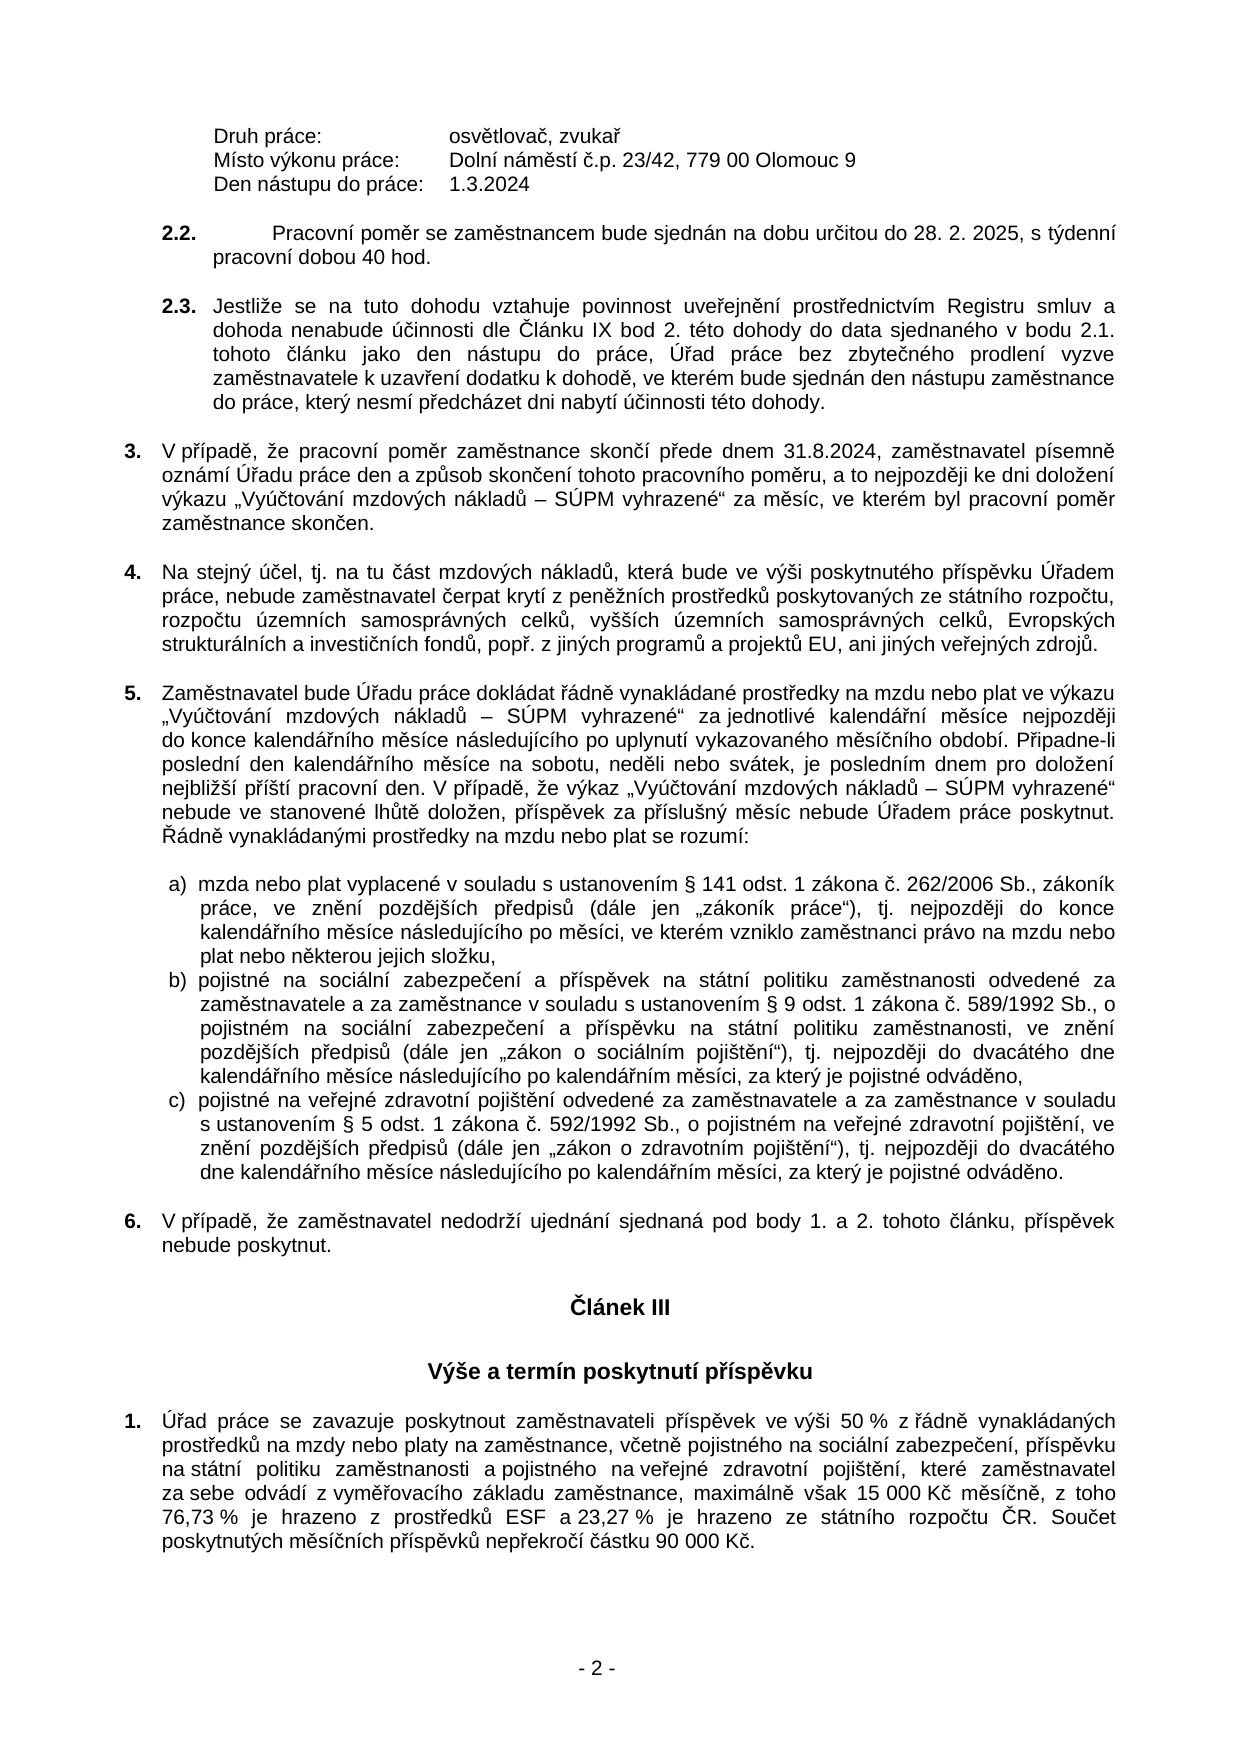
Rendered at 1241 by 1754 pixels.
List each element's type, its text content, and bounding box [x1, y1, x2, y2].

text Na stejný účel, tj. na tu část mzdových nákladů, která bude ve výši poskytnutého příspěvku Úřadem práce, nebude zaměstnavatel čerpat krytí z peněžních prostředků poskytovaných ze státního rozpočtu, rozpočtu územních samosprávných celků, vyšších územních samosprávných celků, Evropských strukturálních a investičních fondů, popř. z jiných programů a projektů EU, ani jiných veřejných zdrojů. [124, 559, 1116, 655]
list Úřad práce se zavazuje poskytnout zaměstnavateli příspěvek ve výši 50 % z řádně vynakládaných prostředků na mzdy nebo platy na zaměstnance, včetně pojistného na sociální zabezpečení, příspěvku na státní politiku zaměstnanosti a pojistného na veřejné zdravotní pojištění, které zaměstnavatel za sebe odvádí z vyměřovacího základu zaměstnance, maximálně však 15 000 Kč měsíčně, z toho 76,73 % je hrazeno z prostředků ESF a 23,27 % je hrazeno ze státního rozpočtu ČR. Součet poskytnutých měsíčních příspěvků nepřekročí částku 90 000 Kč. [124, 1409, 1116, 1553]
text Článek III [124, 1294, 1116, 1320]
text Druh práce: osvětlovač, zvukař [213, 124, 1116, 148]
list mzda nebo plat vyplacené v souladu s ustanovením § 141 odst. 1 zákona č. 262/2006 Sb., zákoník práce, ve znění pozdějších předpisů (dále jen „zákoník práce“), tj. nejpozději do konce kalendářního měsíce následujícího po měsíci, ve kterém vzniklo zaměstnanci právo na mzdu nebo plat nebo některou jejich složku, [168, 872, 1116, 968]
text Den nástupu do práce: 1.3.2024 [213, 172, 1116, 196]
text V případě, že zaměstnavatel nedodrží ujednání sjednaná pod body 1. a 2. tohoto článku, příspěvek nebude poskytnut. [124, 1208, 1116, 1256]
text Výše a termín poskytnutí příspěvku [124, 1358, 1116, 1384]
text Místo výkonu práce: Dolní náměstí č.p. 23/42, 779 00 Olomouc 9 [213, 148, 1116, 172]
text V případě, že pracovní poměr zaměstnance skončí přede dnem 31.8.2024, zaměstnavatel písemně oznámí Úřadu práce den a způsob skončení tohoto pracovního poměru, a to nejpozději ke dni doložení výkazu „Vyúčtování mzdových nákladů – SÚPM vyhrazené“ za měsíc, ve kterém byl pracovní poměr zaměstnance skončen. [124, 439, 1116, 534]
list pojistné na sociální zabezpečení a příspěvek na státní politiku zaměstnanosti odvedené za zaměstnavatele a za zaměstnance v souladu s ustanovením § 9 odst. 1 zákona č. 589/1992 Sb., o pojistném na sociální zabezpečení a příspěvku na státní politiku zaměstnanosti, ve znění pozdějších předpisů (dále jen „zákon o sociálním pojištění“), tj. nejpozději do dvacátého dne kalendářního měsíce následujícího po kalendářním měsíci, za který je pojistné odváděno, [168, 968, 1116, 1088]
list Zaměstnavatel bude Úřadu práce dokládat řádně vynakládané prostředky na mzdu nebo plat ve výkazu „Vyúčtování mzdových nákladů – SÚPM vyhrazené“ za jednotlivé kalendářní měsíce nejpozději do konce kalendářního měsíce následujícího po uplynutí vykazovaného měsíčního období. Připadne-li poslední den kalendářního měsíce na sobotu, neděli nebo svátek, je posledním dnem pro doložení nejbližší příští pracovní den. V případě, že výkaz „Vyúčtování mzdových nákladů – SÚPM vyhrazené“ nebude ve stanovené lhůtě doložen, příspěvek za příslušný měsíc nebude Úřadem práce poskytnut. Řádně vynakládanými prostředky na mzdu nebo plat se rozumí: [124, 680, 1116, 848]
list Jestliže se na tuto dohodu vztahuje povinnost uveřejnění prostřednictvím Registru smluv a dohoda nenabude účinnosti dle Článku IX bod 2. této dohody do data sjednaného v bodu 2.1. tohoto článku jako den nástupu do práce, Úřad práce bez zbytečného prodlení vyzve zaměstnavatele k uzavření dodatku k dohodě, ve kterém bude sjednán den nástupu zaměstnance do práce, který nesmí předcházet dni nabytí účinnosti této dohody. [162, 294, 1116, 414]
list pojistné na veřejné zdravotní pojištění odvedené za zaměstnavatele a za zaměstnance v souladu s ustanovením § 5 odst. 1 zákona č. 592/1992 Sb., o pojistném na veřejné zdravotní pojištění, ve znění pozdějších předpisů (dále jen „zákon o zdravotním pojištění“), tj. nejpozději do dvacátého dne kalendářního měsíce následujícího po kalendářním měsíci, za který je pojistné odváděno. [168, 1088, 1116, 1183]
list Pracovní poměr se zaměstnancem bude sjednán na dobu určitou do 28. 2. 2025, s týdenní pracovní dobou 40 hod. [162, 221, 1116, 269]
